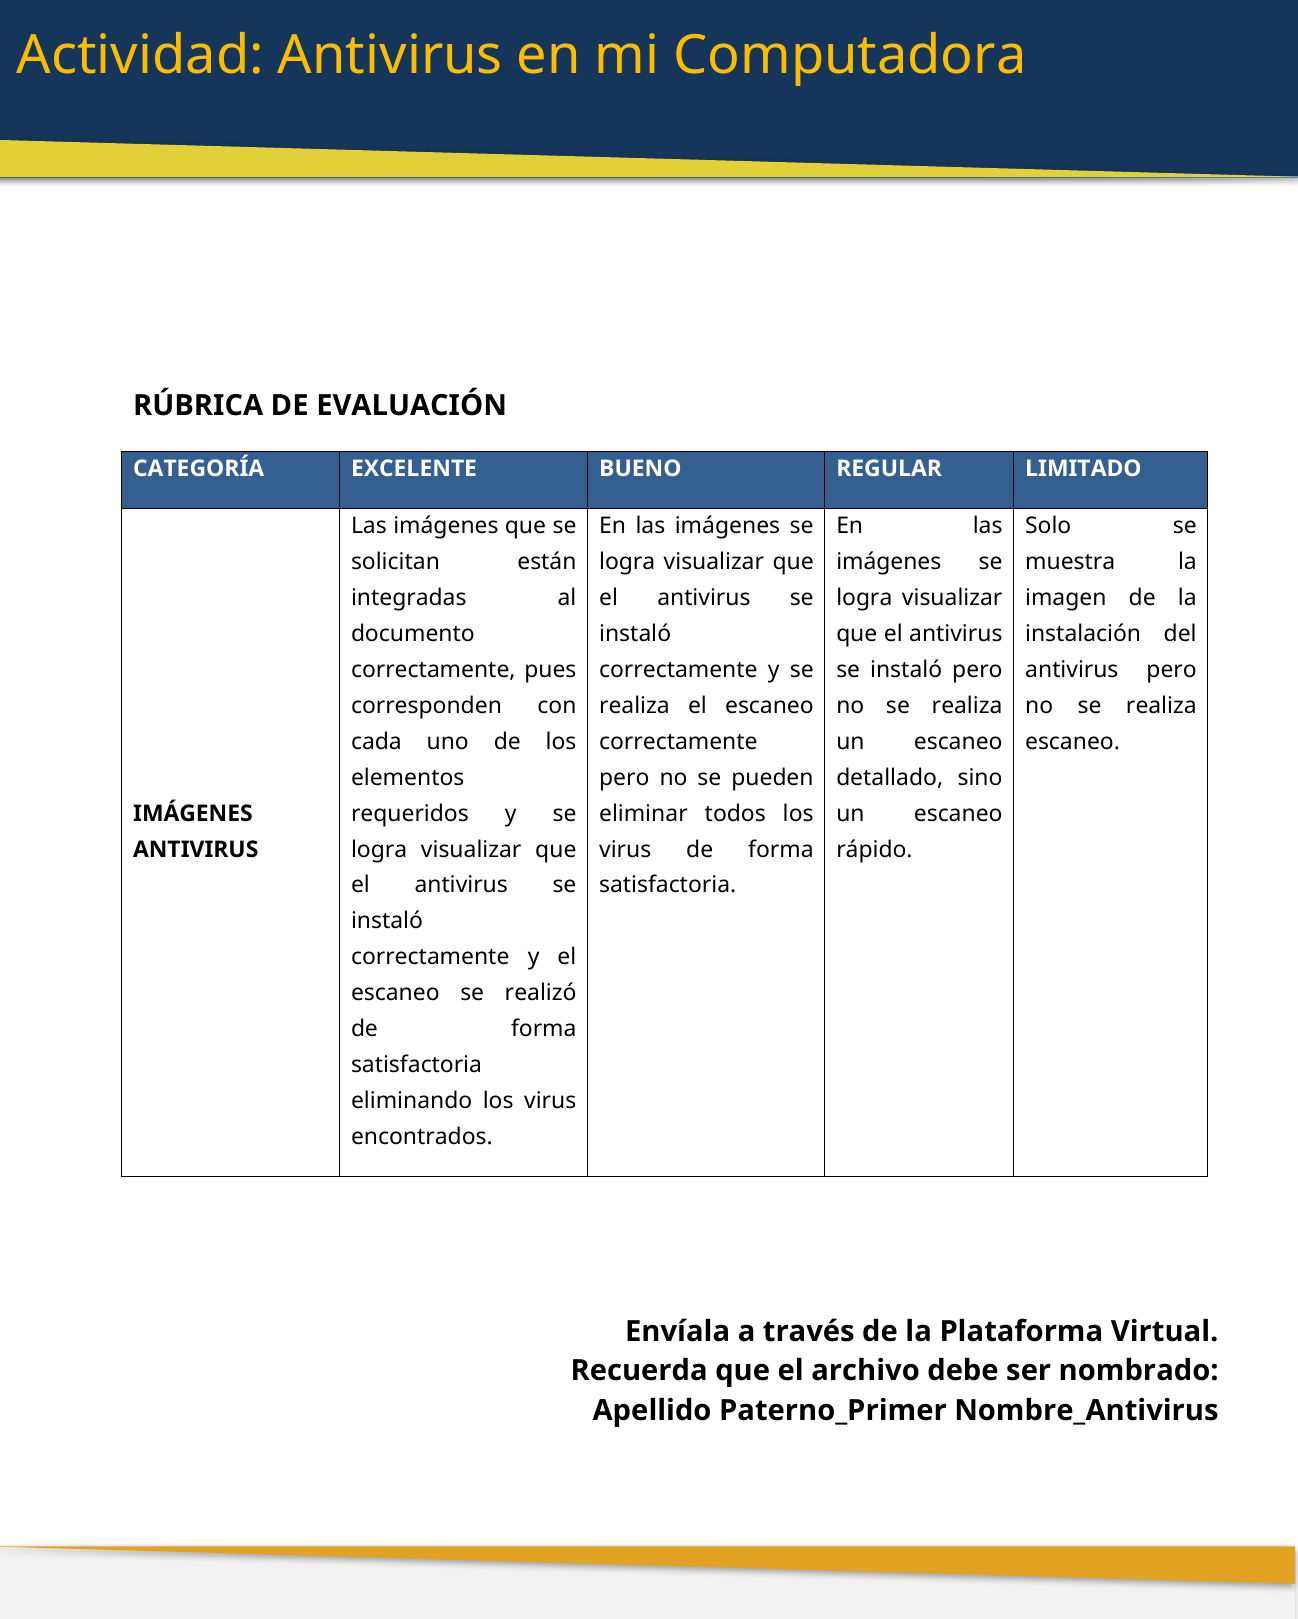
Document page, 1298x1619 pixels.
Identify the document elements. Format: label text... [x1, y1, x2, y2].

table_cell IMÁGENES ANTIVIRUS [122, 509, 339, 1176]
text Apellido Paterno_Primer Nombre_Antivirus [133, 1389, 1219, 1429]
table_header CATEGORÍA [122, 452, 339, 508]
table_cell En las imágenes se logra visualizar que el antivirus se instaló correctamente y se realiza el escaneo correctamente pero no se pueden eliminar todos los virus de forma satisfactoria. [588, 509, 824, 1176]
table_header BUENO [588, 452, 824, 508]
table_header LIMITADO [1014, 452, 1207, 508]
table_cell En las imágenes se logra visualizar que el antivirus se instaló pero no se realiza un escaneo detallado, sino un escaneo rápido. [825, 509, 1013, 1176]
text Recuerda que el archivo debe ser nombrado: [133, 1349, 1219, 1389]
table_cell Solo se muestra la imagen de la instalación del antivirus pero no se realiza escaneo. [1014, 509, 1207, 1176]
table_cell Las imágenes que se solicitan están integradas al documento correctamente, pues corresponden con cada uno de los elementos requeridos y se logra visualizar que el antivirus se instaló correctamente y el escaneo se realizó de forma satisfactoria eliminando los virus encontrados. [340, 509, 587, 1176]
table_header REGULAR [825, 452, 1013, 508]
text Envíala a través de la Plataforma Virtual. [133, 1310, 1219, 1349]
text RÚBRICA DE EVALUACIÓN [133, 384, 1219, 424]
table_header EXCELENTE [340, 452, 587, 508]
